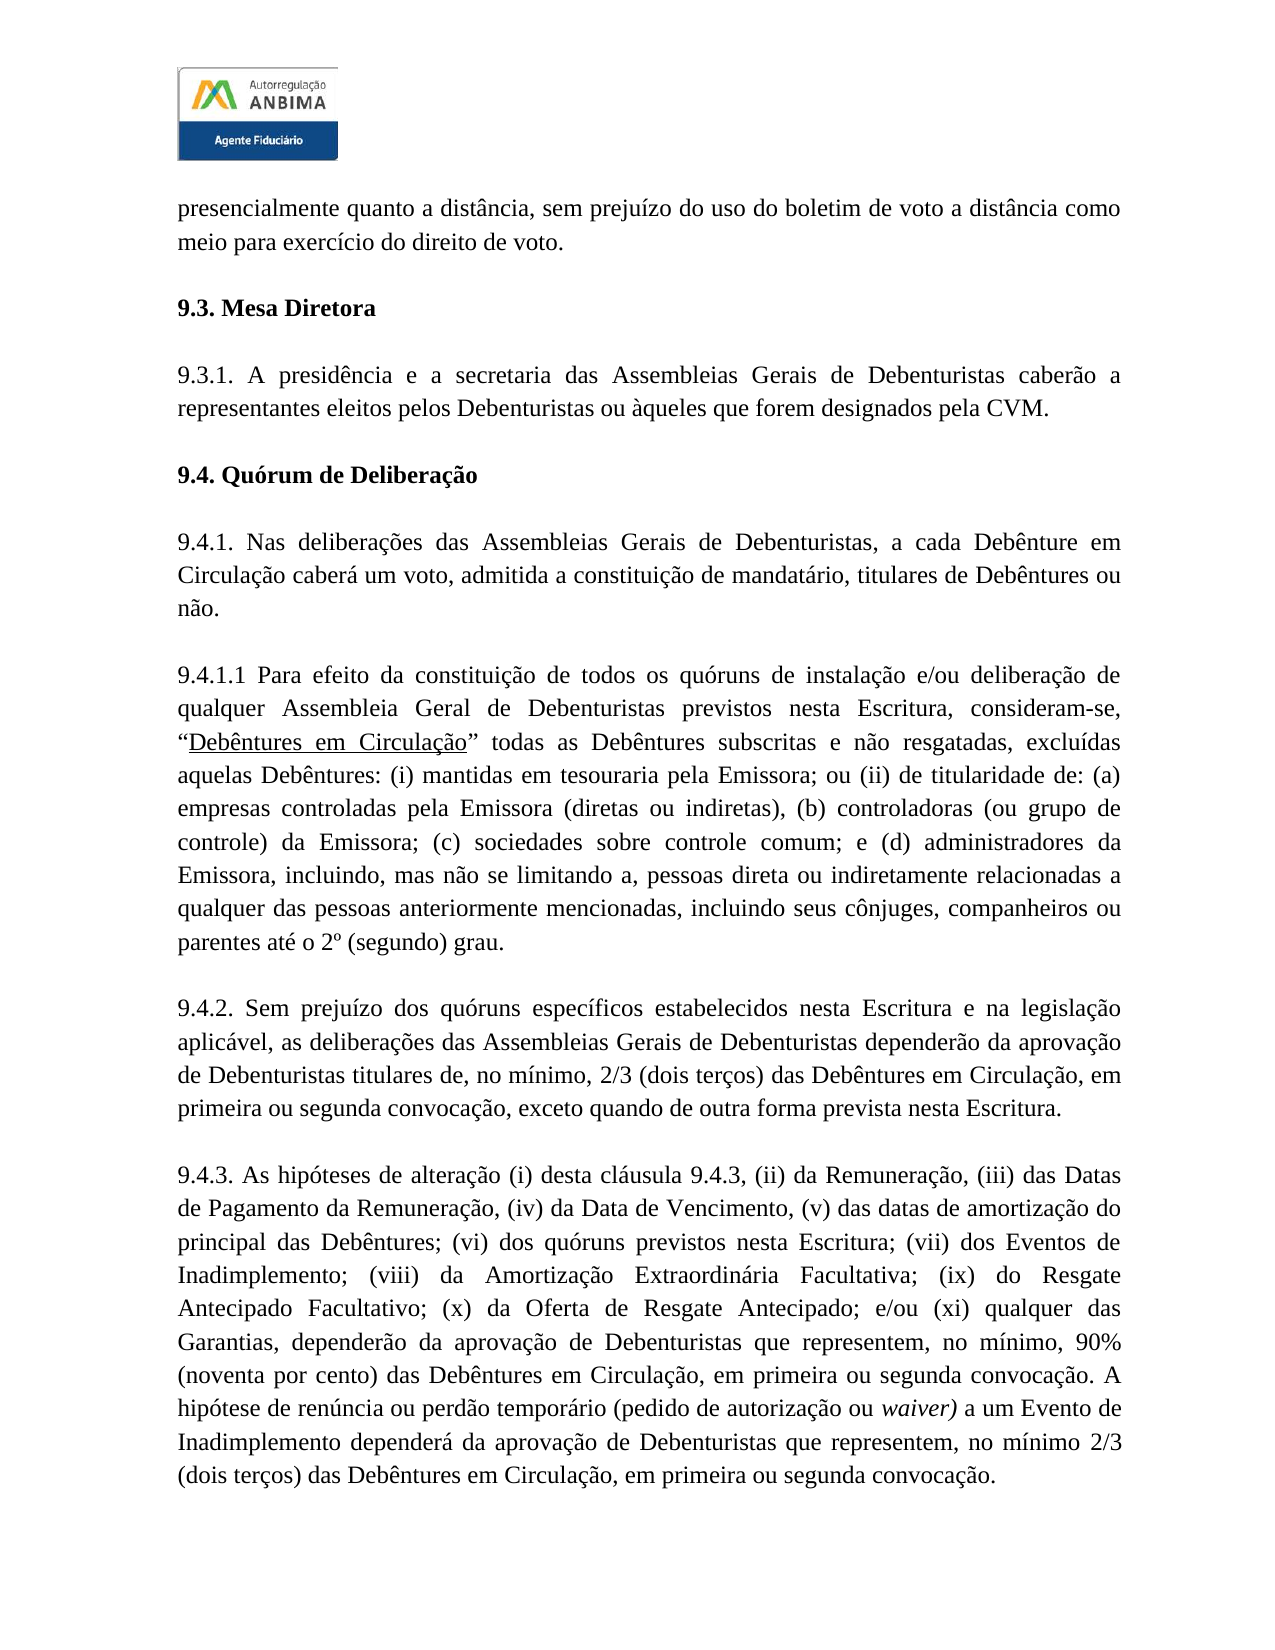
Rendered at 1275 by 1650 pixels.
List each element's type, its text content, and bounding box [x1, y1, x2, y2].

text 9.4.1.1 Para efeito da constituição de todos os quóruns de instalação e/ou deliberação de qualquer Assembleia Geral de Debenturistas previstos nesta Escritura, consideram-se, “Debêntures em Circulação” todas as Debêntures subscritas e não resgatadas, excluídas aquelas Debêntures: (i) mantidas em tesouraria pela Emissora; ou (ii) de titularidade de: (a) empresas controladas pela Emissora (diretas ou indiretas), (b) controladoras (ou grupo de controle) da Emissora; (c) sociedades sobre controle comum; e (d) administradores da Emissora, incluindo, mas não se limitando a, pessoas direta ou indiretamente relacionadas a qualquer das pessoas anteriormente mencionadas, incluindo seus cônjuges, companheiros ou parentes até o 2º (segundo) grau. [177, 657, 1122, 957]
text 9.3.1. A presidência e a secretaria das Assembleias Gerais de Debenturistas caberão a representantes eleitos pelos Debenturistas ou àqueles que forem designados pela CVM. [177, 357, 1122, 423]
text 9.4.1. Nas deliberações das Assembleias Gerais de Debenturistas, a cada Debênture em Circulação caberá um voto, admitida a constituição de mandatário, titulares de Debêntures ou não. [177, 523, 1122, 623]
picture [177, 67, 338, 161]
text 9.4.3. As hipóteses de alteração (i) desta cláusula 9.4.3, (ii) da Remuneração, (iii) das Datas de Pagamento da Remuneração, (iv) da Data de Vencimento, (v) das datas de amortização do principal das Debêntures; (vi) dos quóruns previstos nesta Escritura; (vii) dos Eventos de Inadimplemento; (viii) da Amortização Extraordinária Facultativa; (ix) do Resgate Antecipado Facultativo; (x) da Oferta de Resgate Antecipado; e/ou (xi) qualquer das Garantias, dependerão da aprovação de Debenturistas que representem, no mínimo, 90% (noventa por cento) das Debêntures em Circulação, em primeira ou segunda convocação. A hipótese de renúncia ou perdão temporário (pedido de autorização ou waiver) a um Evento de Inadimplemento dependerá da aprovação de Debenturistas que representem, no mínimo 2/3 (dois terços) das Debêntures em Circulação, em primeira ou segunda convocação. [177, 1157, 1122, 1490]
text 9.4.2. Sem prejuízo dos quóruns específicos estabelecidos nesta Escritura e na legislação aplicável, as deliberações das Assembleias Gerais de Debenturistas dependerão da aprovação de Debenturistas titulares de, no mínimo, 2/3 (dois terços) das Debêntures em Circulação, em primeira ou segunda convocação, exceto quando de outra forma prevista nesta Escritura. [177, 990, 1122, 1123]
text 9.3. Mesa Diretora [177, 290, 1122, 323]
text 9.4. Quórum de Deliberação [177, 457, 1122, 490]
